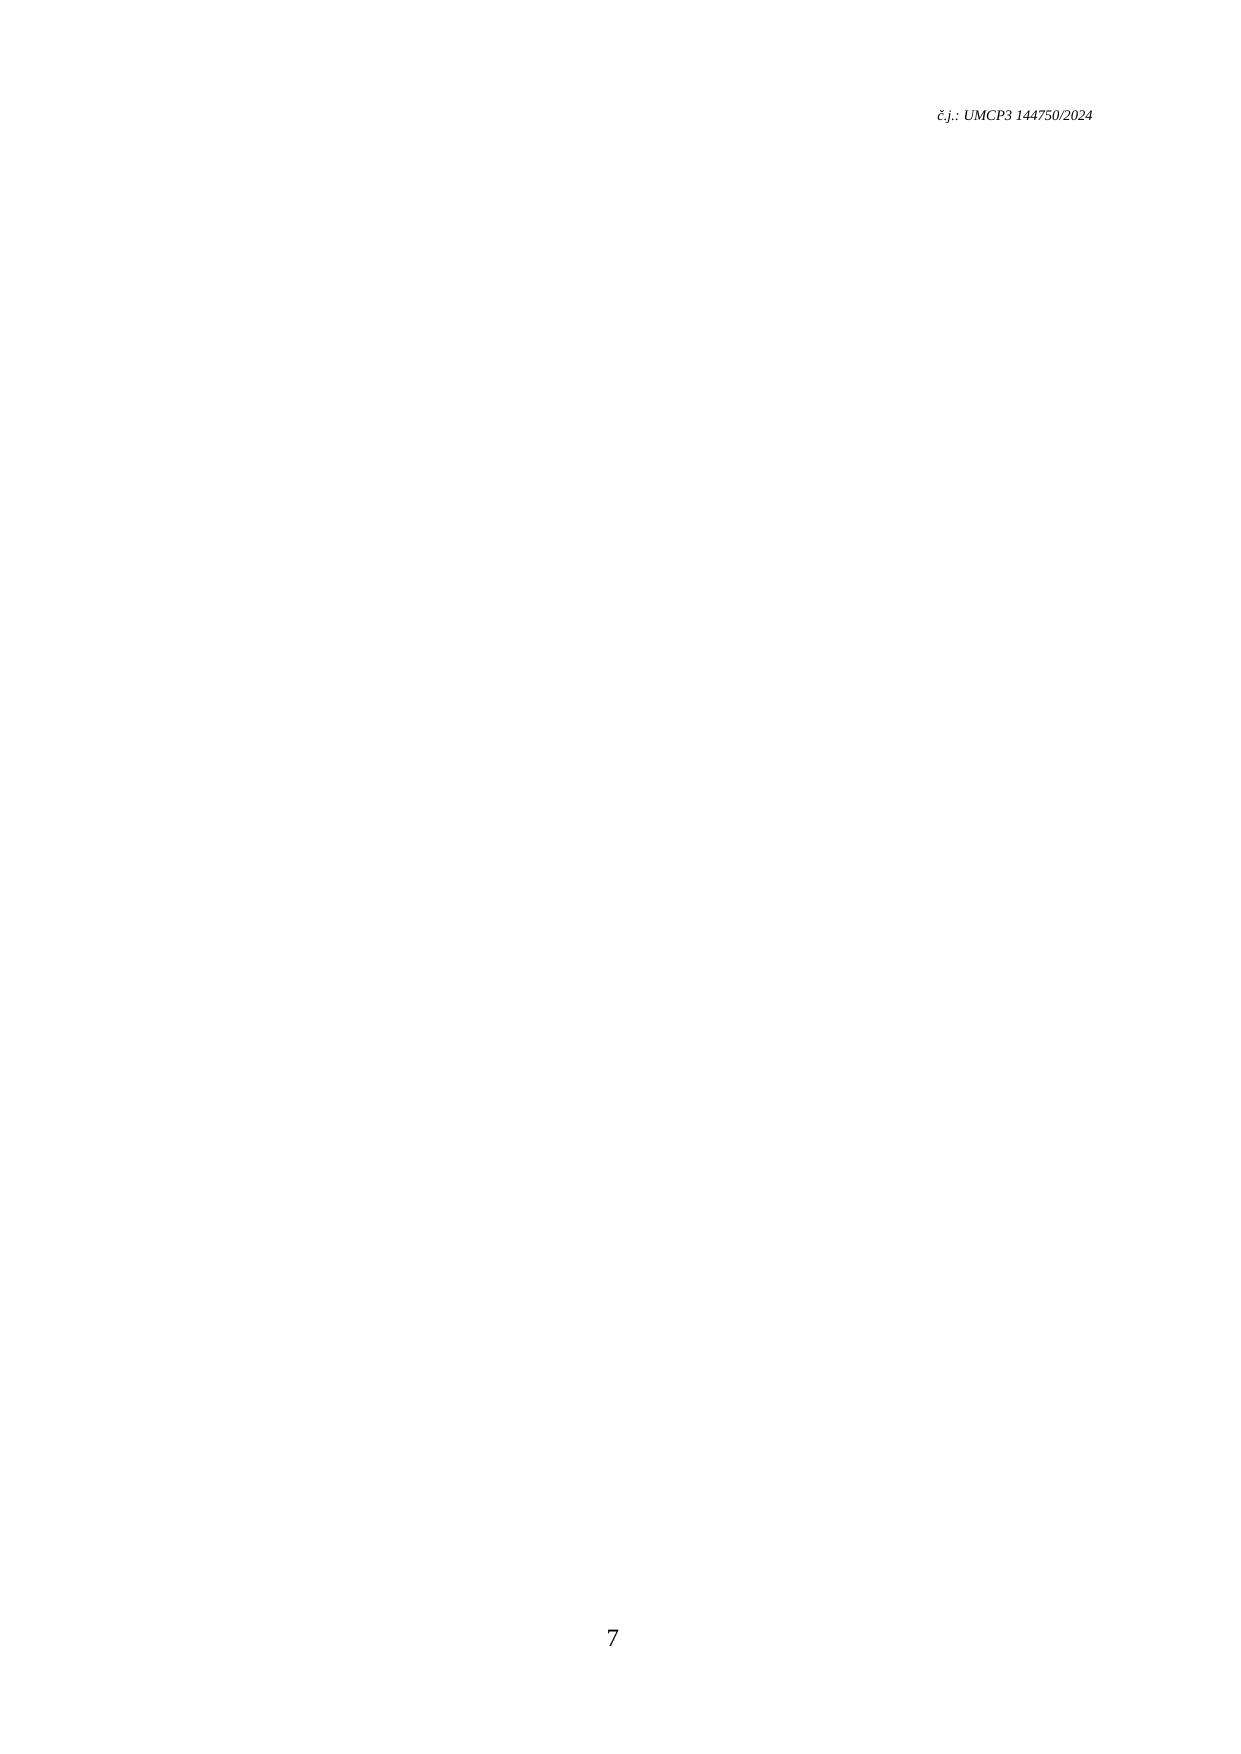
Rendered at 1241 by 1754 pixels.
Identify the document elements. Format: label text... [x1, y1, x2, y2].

text č.j.: UMCP3 144750/2024 [133, 106, 1092, 123]
